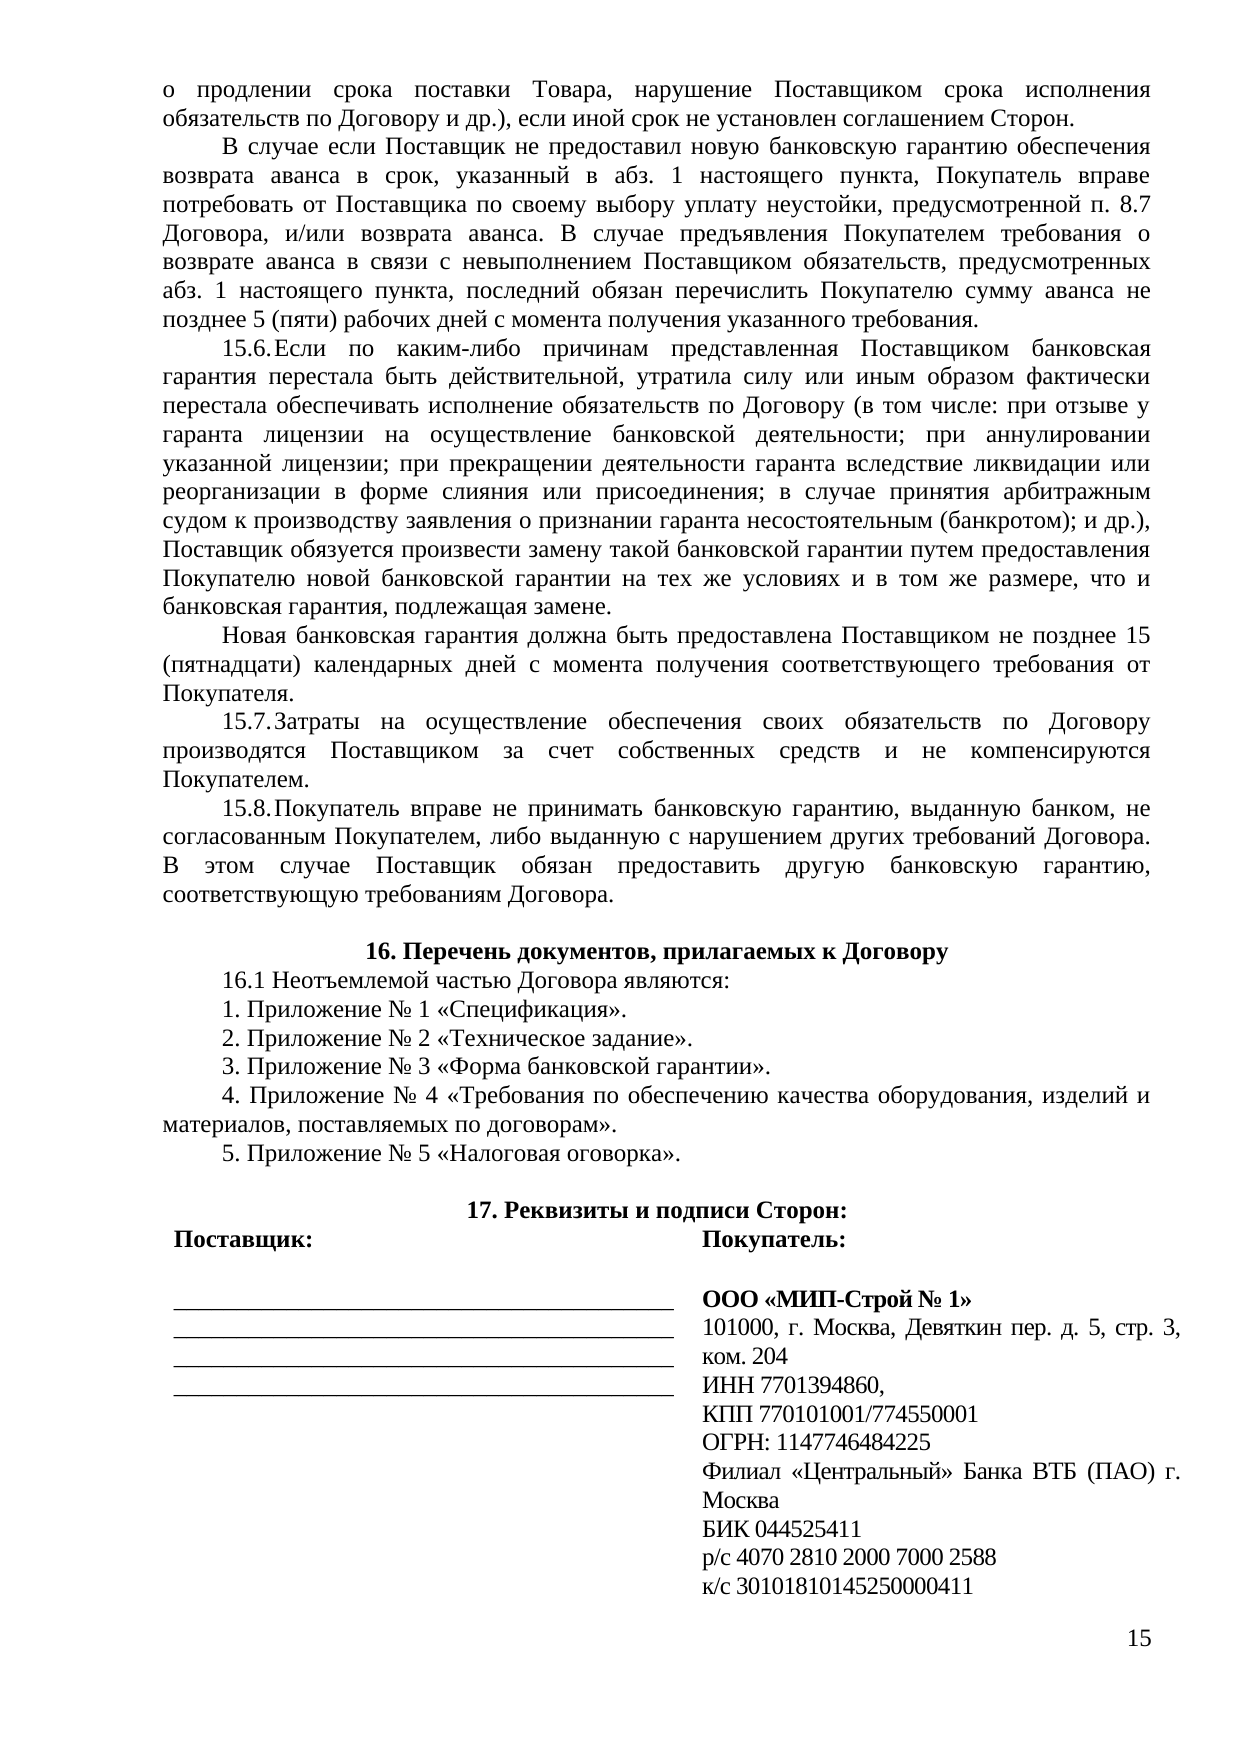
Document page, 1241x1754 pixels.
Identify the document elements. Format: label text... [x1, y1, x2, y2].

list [162, 74, 1152, 131]
list Покупатель вправе не принимать банковскую гарантию, выданную банком, не согласованным Покупателем, либо выданную с нарушением других требований Договора. В этом случае Поставщик обязан предоставить другую банковскую гарантию, соответствующую требованиям Договора. [162, 793, 1152, 908]
text 4. Приложение № 4 «Требования по обеспечению качества оборудования, изделий и материалов, поставляемых по договорам». [162, 1080, 1152, 1138]
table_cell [691, 1284, 1193, 1623]
text Новая банковская гарантия должна быть предоставлена Поставщиком не позднее 15 (пятнадцати) календарных дней с момента получения соответствующего требования от Покупателя. [162, 620, 1152, 706]
text 3. Приложение № 3 «Форма банковской гарантии». [162, 1051, 1152, 1080]
text 5. Приложение № 5 «Налоговая оговорка». [162, 1138, 1152, 1166]
table_header Поставщик: [163, 1224, 691, 1284]
list Затраты на осуществление обеспечения своих обязательств по Договору производятся Поставщиком за счет собственных средств и не компенсируются Покупателем. [162, 706, 1152, 793]
text 16.1 Неотъемлемой частью Договора являются: [162, 965, 1152, 994]
text 17. Реквизиты и подписи Сторон: [162, 1195, 1152, 1224]
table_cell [163, 1284, 691, 1623]
list Если по каким-либо причинам представленная Поставщиком банковская гарантия перестала быть действительной, утратила силу или иным образом фактически перестала обеспечивать исполнение обязательств по Договору (в том числе: при отзыве у гаранта лицензии на осуществление банковской деятельности; при аннулировании указанной лицензии; при прекращении деятельности гаранта вследствие ликвидации или реорганизации в форме слияния или присоединения; в случае принятия арбитражным судом к производству заявления о признании гаранта несостоятельным (банкротом); и др.), Поставщик обязуется произвести замену такой банковской гарантии путем предоставления Покупателю новой банковской гарантии на тех же условиях и в том же размере, что и банковская гарантия, подлежащая замене. [162, 333, 1152, 620]
text В случае если Поставщик не предоставил новую банковскую гарантию обеспечения возврата аванса в срок, указанный в абз. 1 настоящего пункта, Покупатель вправе потребовать от Поставщика по своему выбору уплату неустойки, предусмотренной п. 8.7 Договора, и/или возврата аванса. В случае предъявления Покупателем требования о возврате аванса в связи с невыполнением Поставщиком обязательств, предусмотренных абз. 1 настоящего пункта, последний обязан перечислить Покупателю сумму аванса не позднее 5 (пяти) рабочих дней с момента получения указанного требования. [162, 131, 1152, 333]
text 1. Приложение № 1 «Спецификация». [162, 994, 1152, 1023]
text 2. Приложение № 2 «Техническое задание». [162, 1023, 1152, 1051]
table_header Покупатель: [691, 1224, 1193, 1284]
text 16. Перечень документов, прилагаемых к Договору [162, 936, 1152, 965]
